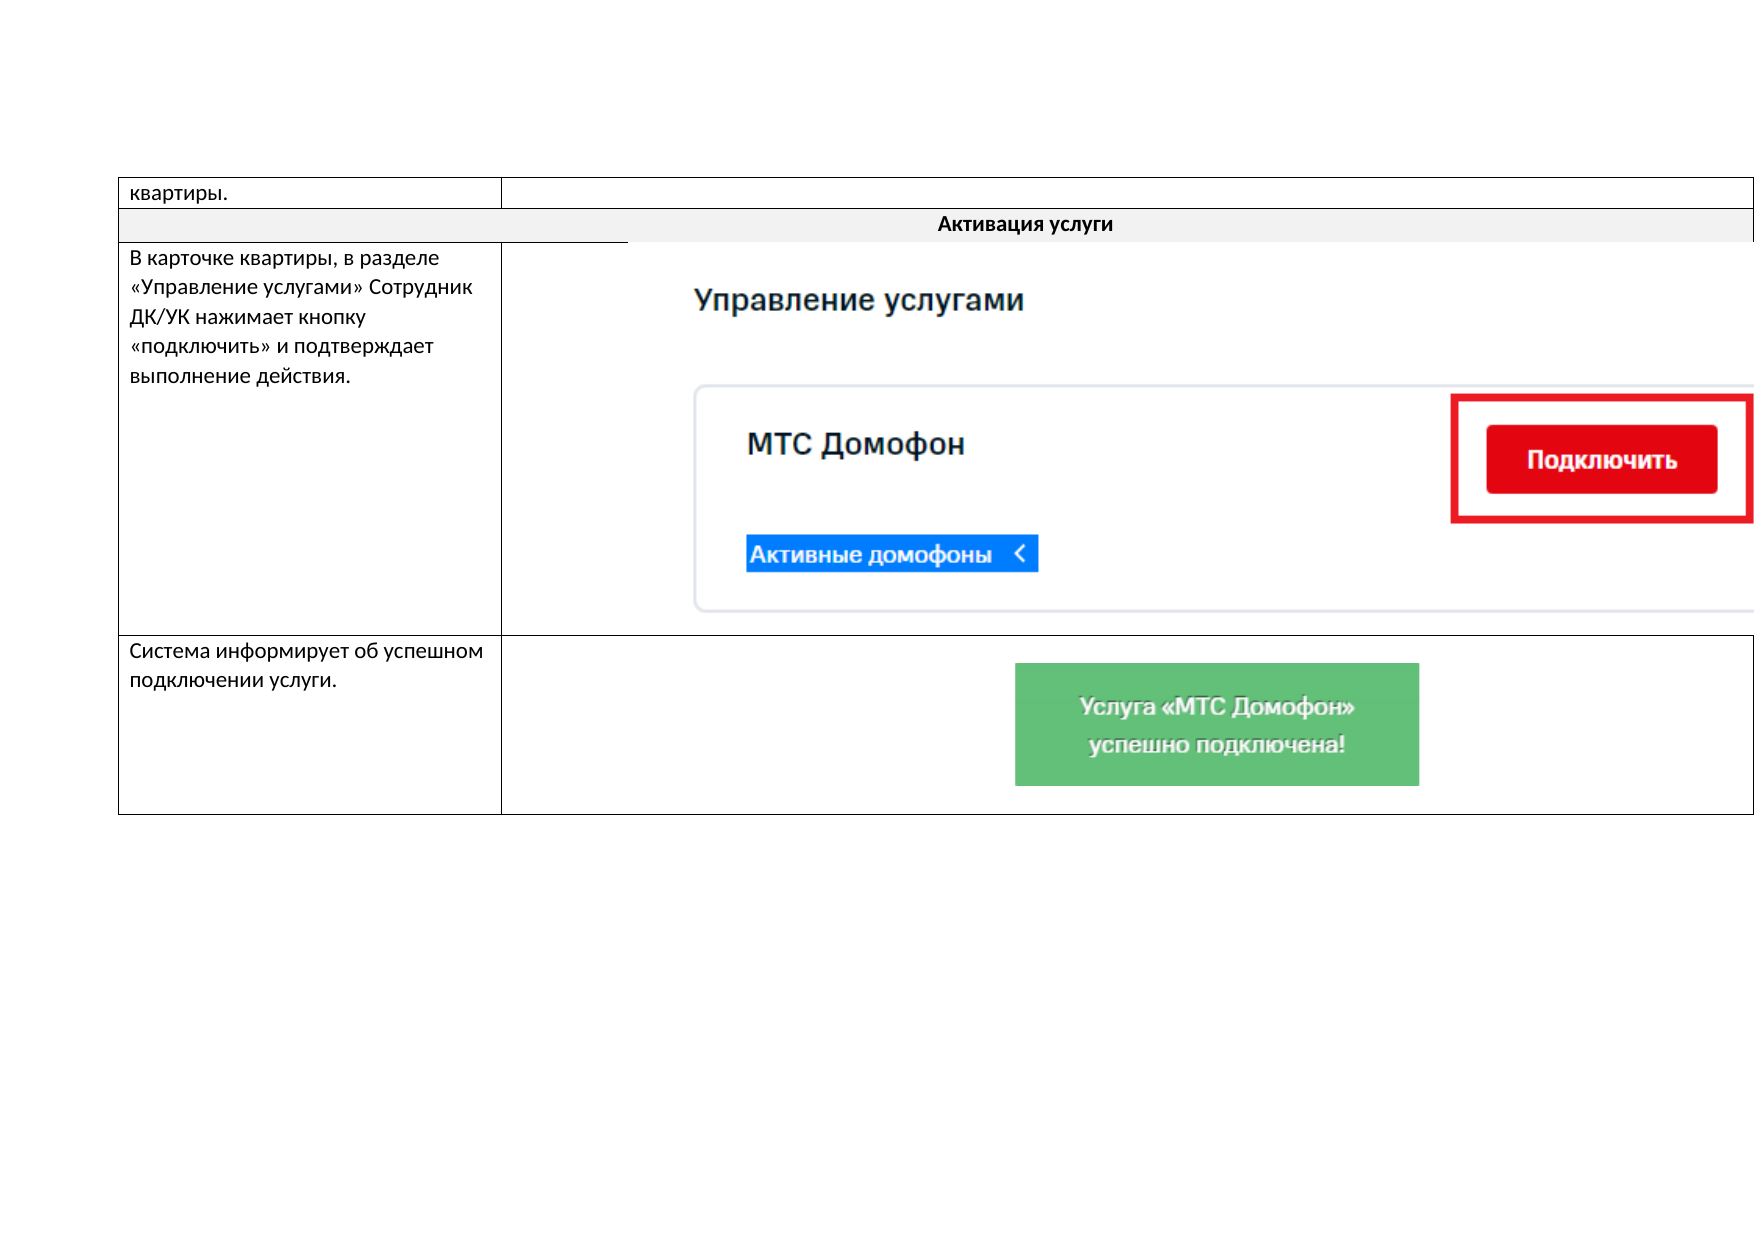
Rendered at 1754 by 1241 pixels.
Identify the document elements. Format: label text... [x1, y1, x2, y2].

table_cell [502, 243, 628, 635]
picture [628, 242, 1754, 635]
table_cell [502, 178, 1753, 208]
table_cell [119, 178, 501, 208]
table_cell Система информирует об успешном подключении услуги. [119, 636, 501, 814]
table_cell Активация услуги [119, 209, 1753, 242]
picture [1014, 663, 1420, 786]
table_cell [502, 636, 1753, 814]
table_cell В карточке квартиры, в разделе «Управление услугами» Сотрудник ДК/УК нажимает кнопку «подключить» и подтверждает выполнение действия. [119, 243, 501, 635]
